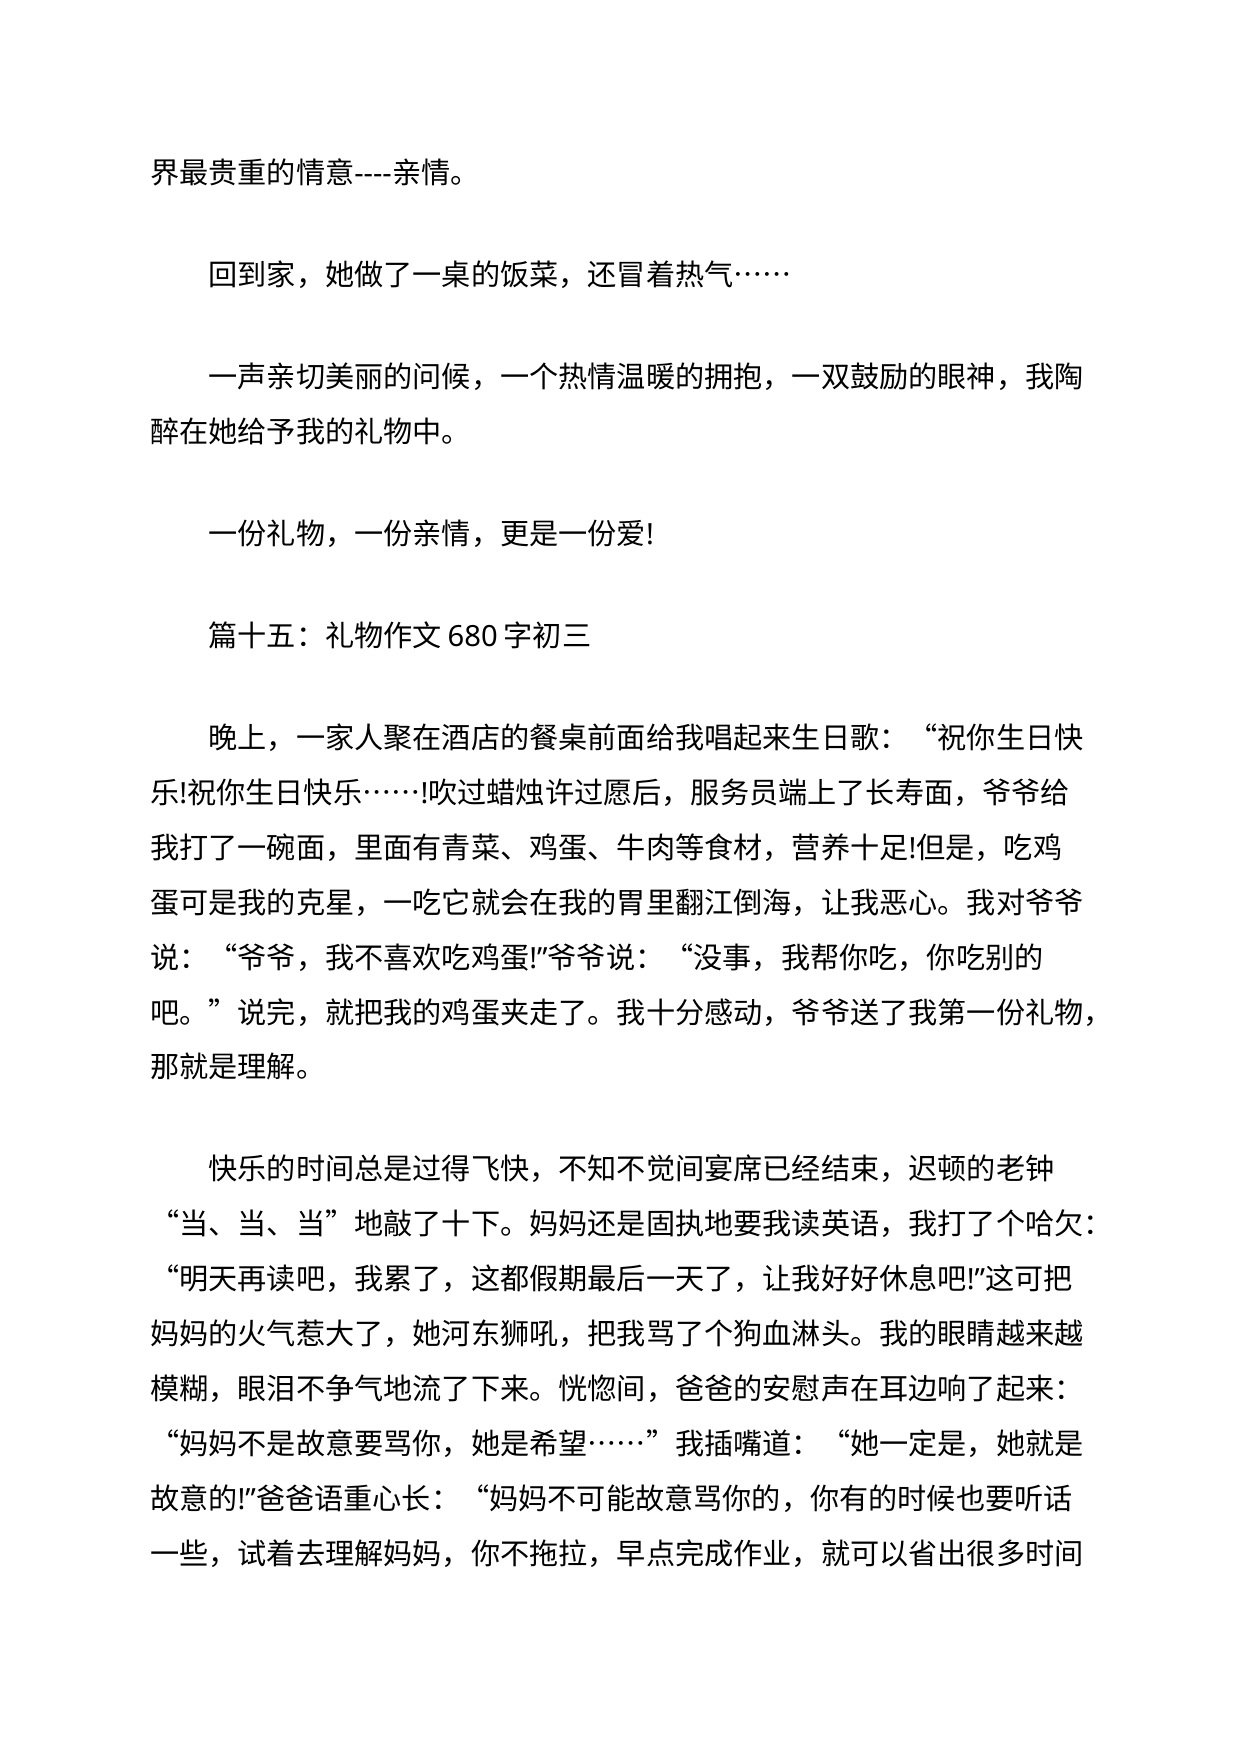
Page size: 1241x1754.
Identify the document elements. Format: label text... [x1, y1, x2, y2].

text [150, 1146, 1090, 1573]
text 一份礼物，一份亲情，更是一份爱! [150, 510, 1090, 553]
text 回到家，她做了一桌的饭菜，还冒着热气…… [150, 252, 1090, 294]
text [150, 150, 1090, 192]
text 晚上，一家人聚在酒店的餐桌前面给我唱起来生日歌：“祝你生日快乐!祝你生日快乐……!吹过蜡烛许过愿后，服务员端上了长寿面，爷爷给我打了一碗面，里面有青菜、鸡蛋、牛肉等食材，营养十足!但是，吃鸡蛋可是我的克星，一吃它就会在我的胃里翻江倒海，让我恶心。我对爷爷说：“爷爷，我不喜欢吃鸡蛋!”爷爷说：“没事，我帮你吃，你吃别的吧。”说完，就把我的鸡蛋夹走了。我十分感动，爷爷送了我第一份礼物，那就是理解。 [150, 714, 1090, 1086]
text 一声亲切美丽的问候，一个热情温暖的拥抱，一双鼓励的眼神，我陶醉在她给予我的礼物中。 [150, 354, 1090, 451]
text 篇十五：礼物作文680字初三 [150, 612, 1090, 655]
